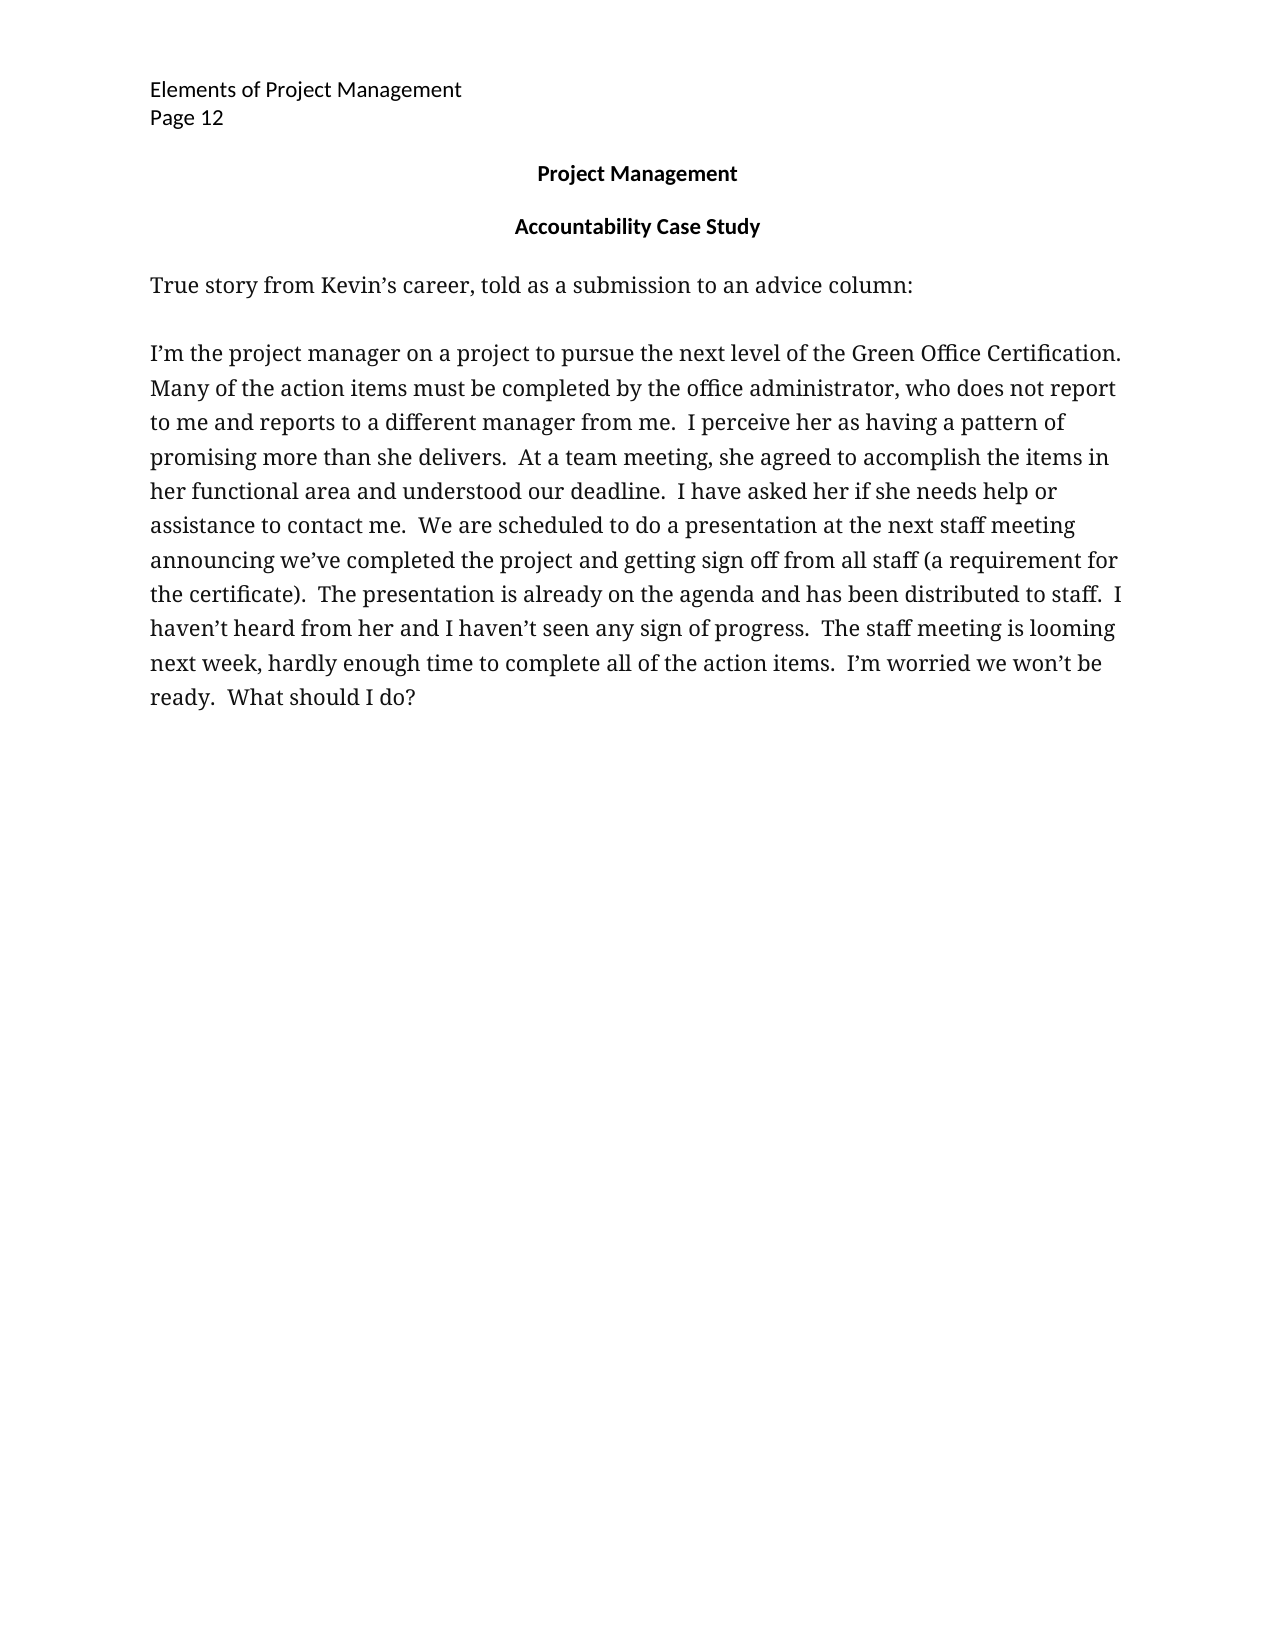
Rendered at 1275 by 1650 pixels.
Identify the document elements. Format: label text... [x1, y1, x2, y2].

text Project Management [150, 159, 1125, 187]
text I’m the project manager on a project to pursue the next level of the Green Office Certification. Many of the action items must be completed by the office administrator, who does not report to me and reports to a different manager from me. I perceive her as having a pattern of promising more than she delivers. At a team meeting, she agreed to accomplish the items in her functional area and understood our deadline. I have asked her if she needs help or assistance to contact me. We are scheduled to do a presentation at the next staff meeting announcing we’ve completed the project and getting sign off from all staff (a requirement for the certificate). The presentation is already on the agenda and has been distributed to staff. I haven’t heard from her and I haven’t seen any sign of progress. The staff meeting is looming next week, hardly enough time to complete all of the action items. I’m worried we won’t be ready. What should I do? [150, 334, 1125, 712]
text Accountability Case Study [150, 212, 1125, 240]
text True story from Kevin’s career, told as a submission to an advice column: [150, 265, 1125, 299]
